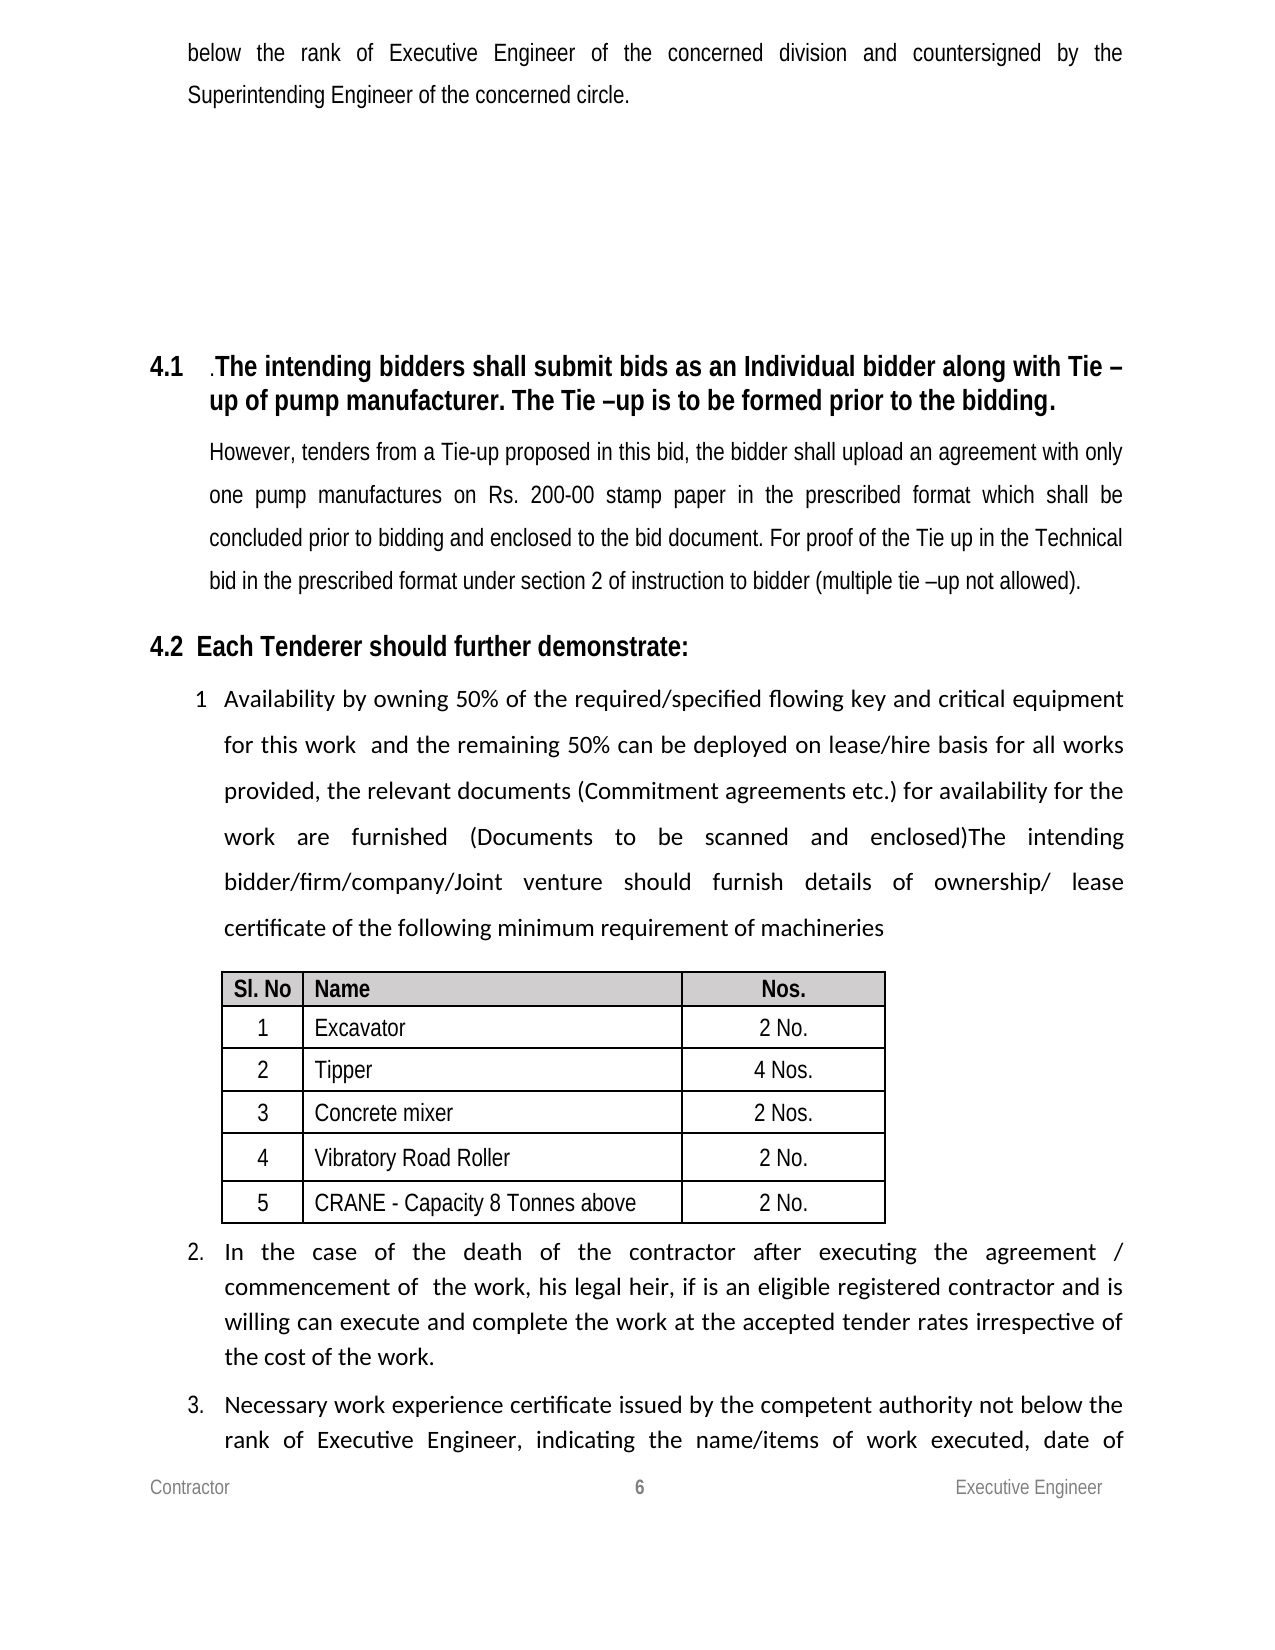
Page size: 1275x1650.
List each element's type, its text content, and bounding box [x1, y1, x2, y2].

table_cell 3 [223, 1092, 302, 1132]
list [150, 37, 1125, 109]
table_cell Concrete mixer [304, 1092, 681, 1132]
table_cell 2 No. [683, 1134, 884, 1180]
list .The intending bidders shall submit bids as an Individual bidder along with Tie –up of pump manufacturer. The Tie –up is to be formed prior to the bidding. [150, 349, 1125, 416]
table_header Name [304, 973, 681, 1005]
table_cell 2 [223, 1049, 302, 1090]
table_cell Excavator [304, 1007, 681, 1047]
table_cell 2 Nos. [683, 1092, 884, 1132]
list Availability by owning 50% of the required/specified flowing key and critical equipment for this work and the remaining 50% can be deployed on lease/hire basis for all works provided, the relevant documents (Commitment agreements etc.) for availability for the work are furnished (Documents to be scanned and enclosed)The intending bidder/firm/company/Joint venture should furnish details of ownership/ lease certificate of the following minimum requirement of machineries [194, 684, 1125, 943]
table_cell Tipper [304, 1049, 681, 1090]
table_header Sl. No [223, 973, 302, 1005]
table_cell 1 [223, 1007, 302, 1047]
table_cell 4 [223, 1134, 302, 1180]
table_cell Vibratory Road Roller [304, 1134, 681, 1180]
list In the case of the death of the contractor after executing the agreement / commencement of the work, his legal heir, if is an eligible registered contractor and is willing can execute and complete the work at the accepted tender rates irrespective of the cost of the work. [187, 1236, 1125, 1372]
table_cell CRANE - Capacity 8 Tonnes above [304, 1182, 681, 1222]
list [187, 1389, 1125, 1454]
table_header Nos. [683, 973, 884, 1005]
table_cell 5 [223, 1182, 302, 1222]
table_cell 2 No. [683, 1007, 884, 1047]
text 4.2 Each Tenderer should further demonstrate: [150, 629, 1125, 663]
table_cell 2 No. [683, 1182, 884, 1222]
text However, tenders from a Tie-up proposed in this bid, the bidder shall upload an agreement with only one pump manufactures on Rs. 200-00 stamp paper in the prescribed format which shall be concluded prior to bidding and enclosed to the bid document. For proof of the Tie up in the Technical bid in the prescribed format under section 2 of instruction to bidder (multiple tie –up not allowed). [209, 437, 1125, 594]
table_cell 4 Nos. [683, 1049, 884, 1090]
